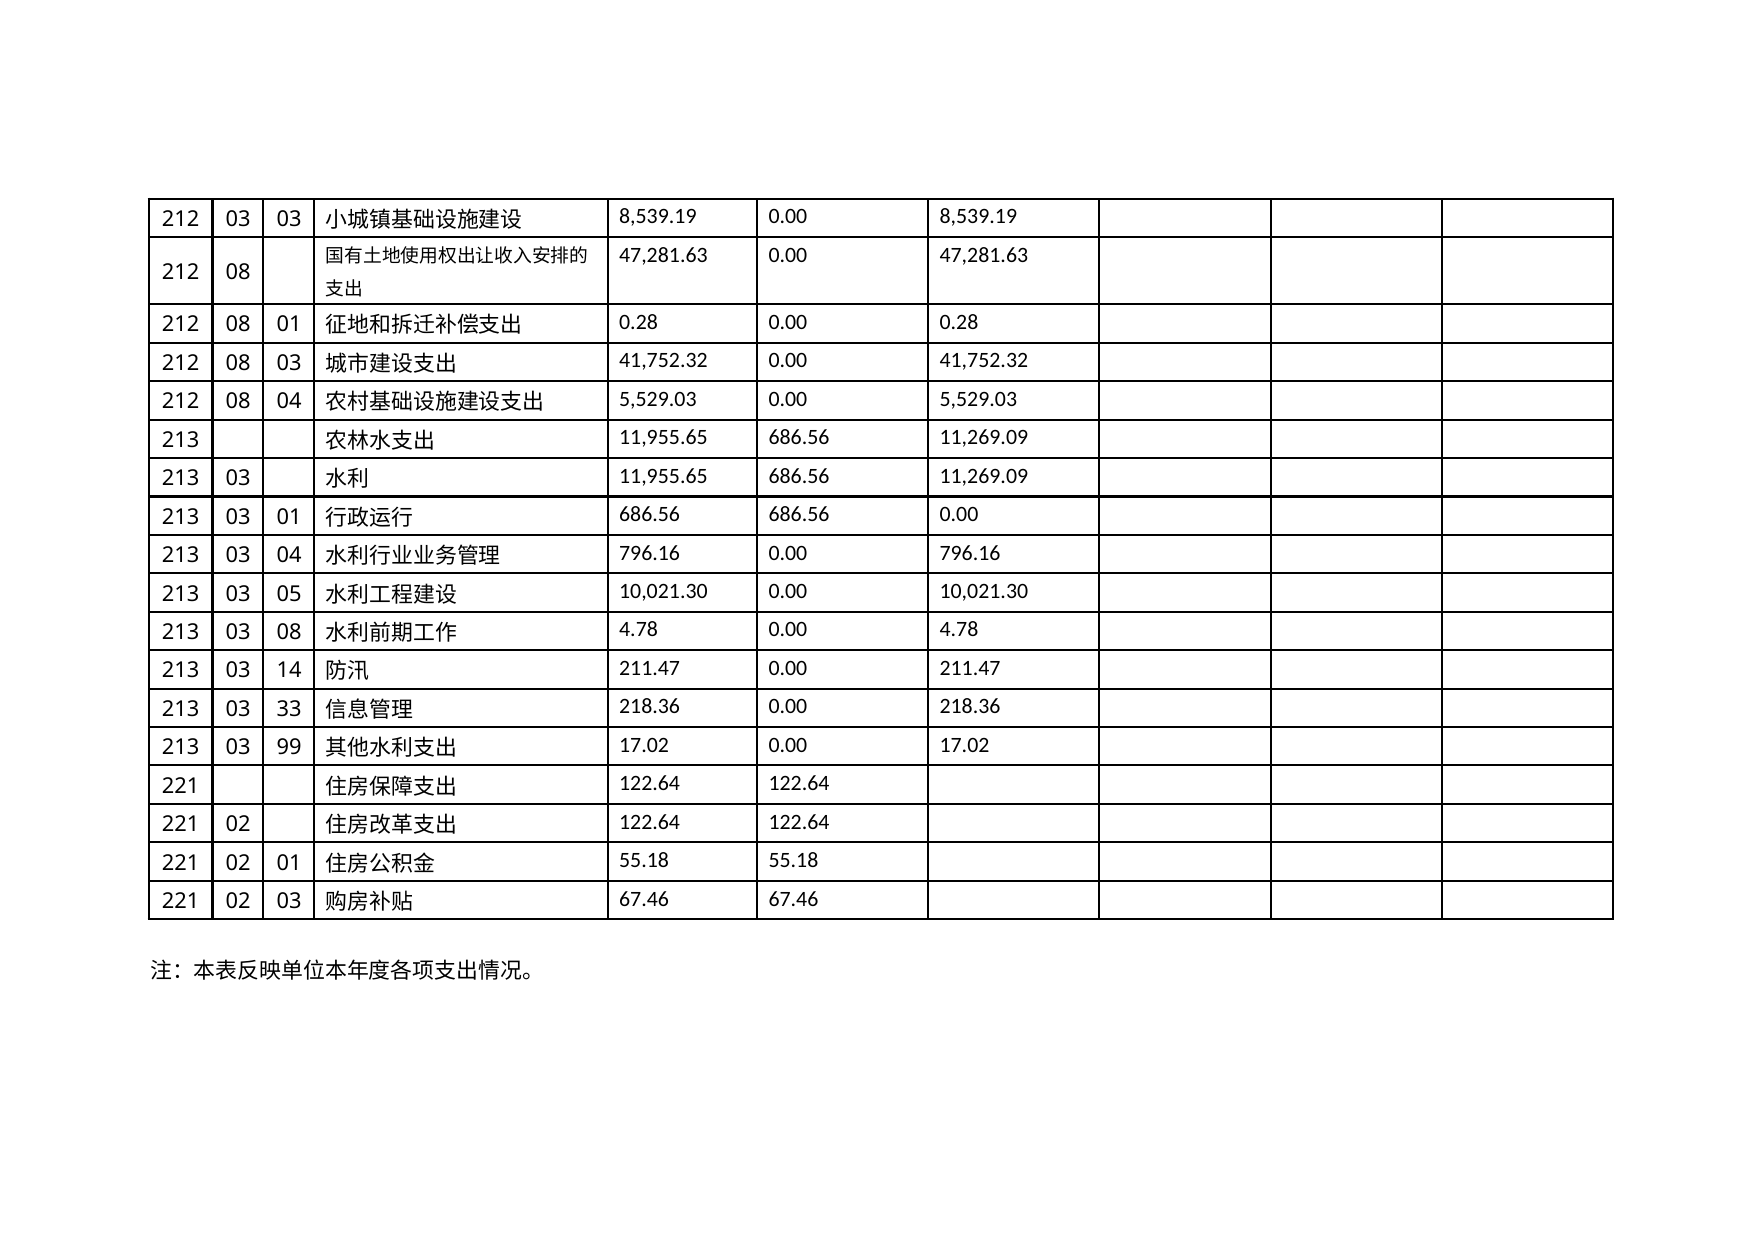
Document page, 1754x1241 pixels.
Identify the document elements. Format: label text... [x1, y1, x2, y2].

table_cell [1272, 421, 1441, 457]
table_cell 02 [214, 843, 262, 880]
table_cell 水利工程建设 [315, 574, 607, 611]
table_cell 213 [150, 421, 211, 457]
table_cell 4.78 [609, 613, 756, 649]
table_cell 55.18 [758, 843, 927, 880]
table_cell 03 [264, 344, 313, 380]
table_cell 01 [264, 305, 313, 342]
table_cell 212 [150, 305, 211, 342]
table_cell [264, 238, 313, 303]
table_cell [1272, 459, 1441, 495]
table_cell [1443, 536, 1612, 572]
table_cell 08 [214, 344, 262, 380]
table_cell [1443, 200, 1612, 236]
table_cell 8,539.19 [609, 200, 756, 236]
table_cell 08 [214, 382, 262, 418]
table_cell 0.00 [758, 690, 927, 726]
table_cell 住房改革支出 [315, 805, 607, 841]
table_cell [1443, 574, 1612, 611]
table_cell [1443, 805, 1612, 841]
table_cell 686.56 [758, 421, 927, 457]
table_cell 41,752.32 [929, 344, 1098, 380]
table_cell 212 [150, 382, 211, 418]
table_cell [1100, 574, 1270, 611]
table_cell 41,752.32 [609, 344, 756, 380]
table_cell 211.47 [929, 651, 1098, 687]
table_cell 03 [214, 200, 262, 236]
table_cell 0.00 [929, 498, 1098, 534]
table_cell 水利 [315, 459, 607, 495]
table_cell 221 [150, 843, 211, 880]
table_cell 10,021.30 [929, 574, 1098, 611]
table_cell 122.64 [609, 766, 756, 803]
table_cell [1443, 613, 1612, 649]
table_cell 686.56 [758, 459, 927, 495]
table_cell [1272, 498, 1441, 534]
table_cell [1443, 344, 1612, 380]
table_cell 08 [264, 613, 313, 649]
table_cell 213 [150, 536, 211, 572]
table_cell 0.28 [609, 305, 756, 342]
table_cell 国有土地使用权出让收入安排的支出 [315, 238, 607, 303]
table_cell [1100, 200, 1270, 236]
table_cell [1272, 613, 1441, 649]
table_cell [1272, 238, 1441, 303]
table_cell [1443, 498, 1612, 534]
table_cell 14 [264, 651, 313, 687]
table_cell 221 [150, 882, 211, 918]
table_cell 02 [214, 882, 262, 918]
table_cell 218.36 [609, 690, 756, 726]
table_cell 03 [214, 498, 262, 534]
table_cell [1100, 766, 1270, 803]
table_cell 04 [264, 536, 313, 572]
table_cell [264, 421, 313, 457]
table_cell [1443, 690, 1612, 726]
table_cell [1443, 651, 1612, 687]
text 注：本表反映单位本年度各项支出情况。 [150, 953, 1604, 985]
table_cell 08 [214, 305, 262, 342]
table_cell 686.56 [758, 498, 927, 534]
table_cell 购房补贴 [315, 882, 607, 918]
table_cell 住房保障支出 [315, 766, 607, 803]
table_cell 城市建设支出 [315, 344, 607, 380]
table_cell 11,955.65 [609, 459, 756, 495]
table_cell 0.00 [758, 238, 927, 303]
table_cell 小城镇基础设施建设 [315, 200, 607, 236]
table_cell 0.00 [758, 382, 927, 418]
table_cell [1272, 651, 1441, 687]
table_cell 67.46 [609, 882, 756, 918]
table_cell [214, 421, 262, 457]
table_cell [929, 805, 1098, 841]
table_cell 211.47 [609, 651, 756, 687]
table_cell 02 [214, 805, 262, 841]
table_cell [1443, 421, 1612, 457]
table_cell 08 [214, 238, 262, 303]
table_cell [1100, 344, 1270, 380]
table_cell 03 [264, 882, 313, 918]
table_cell [929, 766, 1098, 803]
table_cell 0.00 [758, 651, 927, 687]
table_cell 04 [264, 382, 313, 418]
table_cell 55.18 [609, 843, 756, 880]
table_cell [264, 459, 313, 495]
table_cell 0.00 [758, 728, 927, 764]
table_cell 0.00 [758, 613, 927, 649]
table_cell 05 [264, 574, 313, 611]
table_cell 03 [214, 574, 262, 611]
table_cell 0.00 [758, 305, 927, 342]
table_cell [1272, 766, 1441, 803]
table_cell 67.46 [758, 882, 927, 918]
table_cell 17.02 [609, 728, 756, 764]
table_cell 218.36 [929, 690, 1098, 726]
table_cell [1443, 459, 1612, 495]
table_cell 0.28 [929, 305, 1098, 342]
table_cell 213 [150, 728, 211, 764]
table_cell [1272, 690, 1441, 726]
table_cell [1272, 305, 1441, 342]
table_cell [1443, 882, 1612, 918]
table_cell [929, 882, 1098, 918]
table_cell [1100, 305, 1270, 342]
table_cell [1272, 882, 1441, 918]
table_cell 212 [150, 344, 211, 380]
table_cell 5,529.03 [609, 382, 756, 418]
table_cell [1100, 728, 1270, 764]
table_cell 122.64 [758, 805, 927, 841]
table_cell [1272, 200, 1441, 236]
table_cell 17.02 [929, 728, 1098, 764]
table_cell [1272, 805, 1441, 841]
table_cell 行政运行 [315, 498, 607, 534]
table_cell 03 [214, 459, 262, 495]
table_cell 03 [214, 651, 262, 687]
table_cell [1100, 882, 1270, 918]
table_cell 水利行业业务管理 [315, 536, 607, 572]
table_cell [1443, 843, 1612, 880]
table_cell 0.00 [758, 574, 927, 611]
table_cell [1443, 766, 1612, 803]
table_cell [1443, 382, 1612, 418]
table_cell [1100, 613, 1270, 649]
table_cell [1100, 805, 1270, 841]
table_cell 47,281.63 [929, 238, 1098, 303]
table_cell 03 [214, 613, 262, 649]
table_cell [1443, 305, 1612, 342]
table_cell [1272, 382, 1441, 418]
table_cell [929, 843, 1098, 880]
table_cell 4.78 [929, 613, 1098, 649]
table_cell 10,021.30 [609, 574, 756, 611]
table_cell [1100, 498, 1270, 534]
table_cell 212 [150, 200, 211, 236]
table_cell 防汛 [315, 651, 607, 687]
table_cell 0.00 [758, 344, 927, 380]
table_cell 11,269.09 [929, 421, 1098, 457]
table_cell 11,269.09 [929, 459, 1098, 495]
table_cell 农林水支出 [315, 421, 607, 457]
table_cell 5,529.03 [929, 382, 1098, 418]
table_cell [1100, 382, 1270, 418]
table_cell 221 [150, 805, 211, 841]
table_cell [1100, 843, 1270, 880]
table_cell 122.64 [609, 805, 756, 841]
table_cell 0.00 [758, 200, 927, 236]
table_cell 33 [264, 690, 313, 726]
table_cell 03 [214, 690, 262, 726]
table_cell [1272, 843, 1441, 880]
table_cell 221 [150, 766, 211, 803]
table_cell 01 [264, 843, 313, 880]
table_cell 796.16 [929, 536, 1098, 572]
table_cell [1100, 459, 1270, 495]
table_cell [1100, 651, 1270, 687]
table_cell 03 [264, 200, 313, 236]
table_cell [1272, 344, 1441, 380]
table_cell 213 [150, 574, 211, 611]
table_cell 03 [214, 728, 262, 764]
table_cell [214, 766, 262, 803]
table_cell 征地和拆迁补偿支出 [315, 305, 607, 342]
table_cell 213 [150, 651, 211, 687]
table_cell 686.56 [609, 498, 756, 534]
table_cell 796.16 [609, 536, 756, 572]
table_cell [1443, 728, 1612, 764]
table_cell 47,281.63 [609, 238, 756, 303]
table_cell 农村基础设施建设支出 [315, 382, 607, 418]
table_cell 03 [214, 536, 262, 572]
table_cell [1100, 238, 1270, 303]
table_cell 其他水利支出 [315, 728, 607, 764]
table_cell 213 [150, 459, 211, 495]
table_cell 122.64 [758, 766, 927, 803]
table_cell [1443, 238, 1612, 303]
table_cell [264, 766, 313, 803]
table_cell 水利前期工作 [315, 613, 607, 649]
table_cell 住房公积金 [315, 843, 607, 880]
table_cell 0.00 [758, 536, 927, 572]
table_cell [264, 805, 313, 841]
table_cell 11,955.65 [609, 421, 756, 457]
table_cell 213 [150, 613, 211, 649]
table_cell [1272, 728, 1441, 764]
table_cell 212 [150, 238, 211, 303]
table_cell [1272, 574, 1441, 611]
table_cell [1100, 690, 1270, 726]
table_cell [1272, 536, 1441, 572]
table_cell 213 [150, 498, 211, 534]
table_cell 99 [264, 728, 313, 764]
table_cell [1100, 421, 1270, 457]
table_cell 213 [150, 690, 211, 726]
table_cell 8,539.19 [929, 200, 1098, 236]
table_cell [1100, 536, 1270, 572]
table_cell 信息管理 [315, 690, 607, 726]
table_cell 01 [264, 498, 313, 534]
